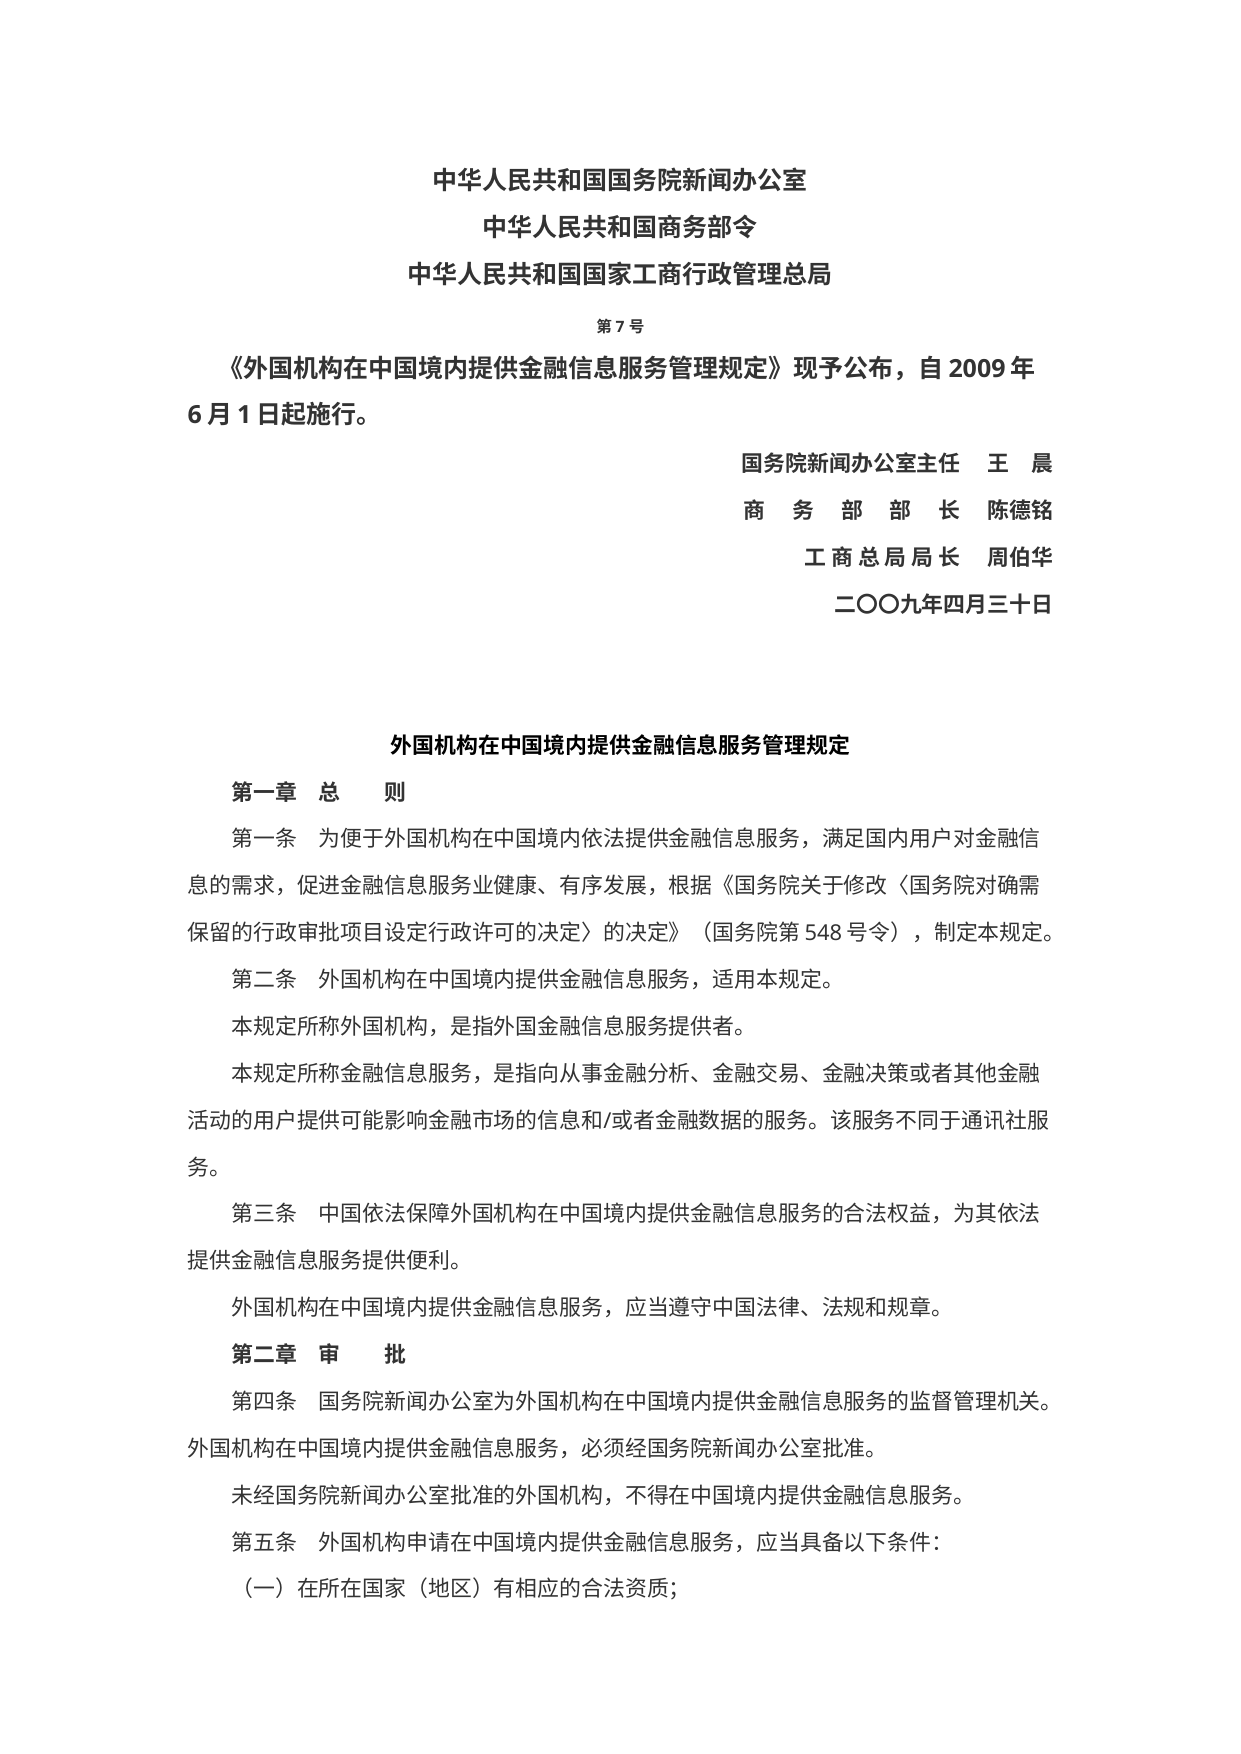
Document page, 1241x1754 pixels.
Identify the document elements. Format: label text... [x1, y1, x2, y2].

text 第一章 总 则 [187, 759, 1053, 806]
text 第一条 为便于外国机构在中国境内依法提供金融信息服务，满足国内用户对金融信息的需求，促进金融信息服务业健康、有序发展，根据《国务院关于修改〈国务院对确需保留的行政审批项目设定行政许可的决定〉的决定》（国务院第548号令），制定本规定。 [187, 806, 1053, 947]
text 中华人民共和国商务部令 [187, 197, 1053, 244]
text 第二章 审 批 [187, 1322, 1053, 1369]
text 未经国务院新闻办公室批准的外国机构，不得在中国境内提供金融信息服务。 [187, 1462, 1053, 1509]
text 外国机构在中国境内提供金融信息服务，应当遵守中国法律、法规和规章。 [187, 1275, 1053, 1322]
text 第三条 中国依法保障外国机构在中国境内提供金融信息服务的合法权益，为其依法提供金融信息服务提供便利。 [187, 1181, 1053, 1275]
text 商 务 部 部 长 陈德铭 [187, 478, 1053, 525]
text 本规定所称外国机构，是指外国金融信息服务提供者。 [187, 994, 1053, 1041]
text 第二条 外国机构在中国境内提供金融信息服务，适用本规定。 [187, 947, 1053, 994]
text 国务院新闻办公室主任 王 晨 [187, 431, 1053, 478]
text （一）在所在国家（地区）有相应的合法资质； [187, 1556, 1053, 1603]
text 二〇〇九年四月三十日 [187, 572, 1053, 619]
text 第 7 号 [187, 291, 1053, 337]
text 本规定所称金融信息服务，是指向从事金融分析、金融交易、金融决策或者其他金融活动的用户提供可能影响金融市场的信息和/或者金融数据的服务。该服务不同于通讯社服务。 [187, 1041, 1053, 1181]
text 中华人民共和国国家工商行政管理总局 [187, 244, 1053, 291]
text 第五条 外国机构申请在中国境内提供金融信息服务，应当具备以下条件： [187, 1509, 1053, 1556]
text 中华人民共和国国务院新闻办公室 [187, 150, 1053, 197]
text 工 商 总 局 局 长 周伯华 [187, 525, 1053, 572]
text 外国机构在中国境内提供金融信息服务管理规定 [187, 712, 1053, 759]
text 《外国机构在中国境内提供金融信息服务管理规定》现予公布，自2009年6月1日起施行。 [187, 337, 1053, 431]
text 第四条 国务院新闻办公室为外国机构在中国境内提供金融信息服务的监督管理机关。外国机构在中国境内提供金融信息服务，必须经国务院新闻办公室批准。 [187, 1369, 1053, 1462]
